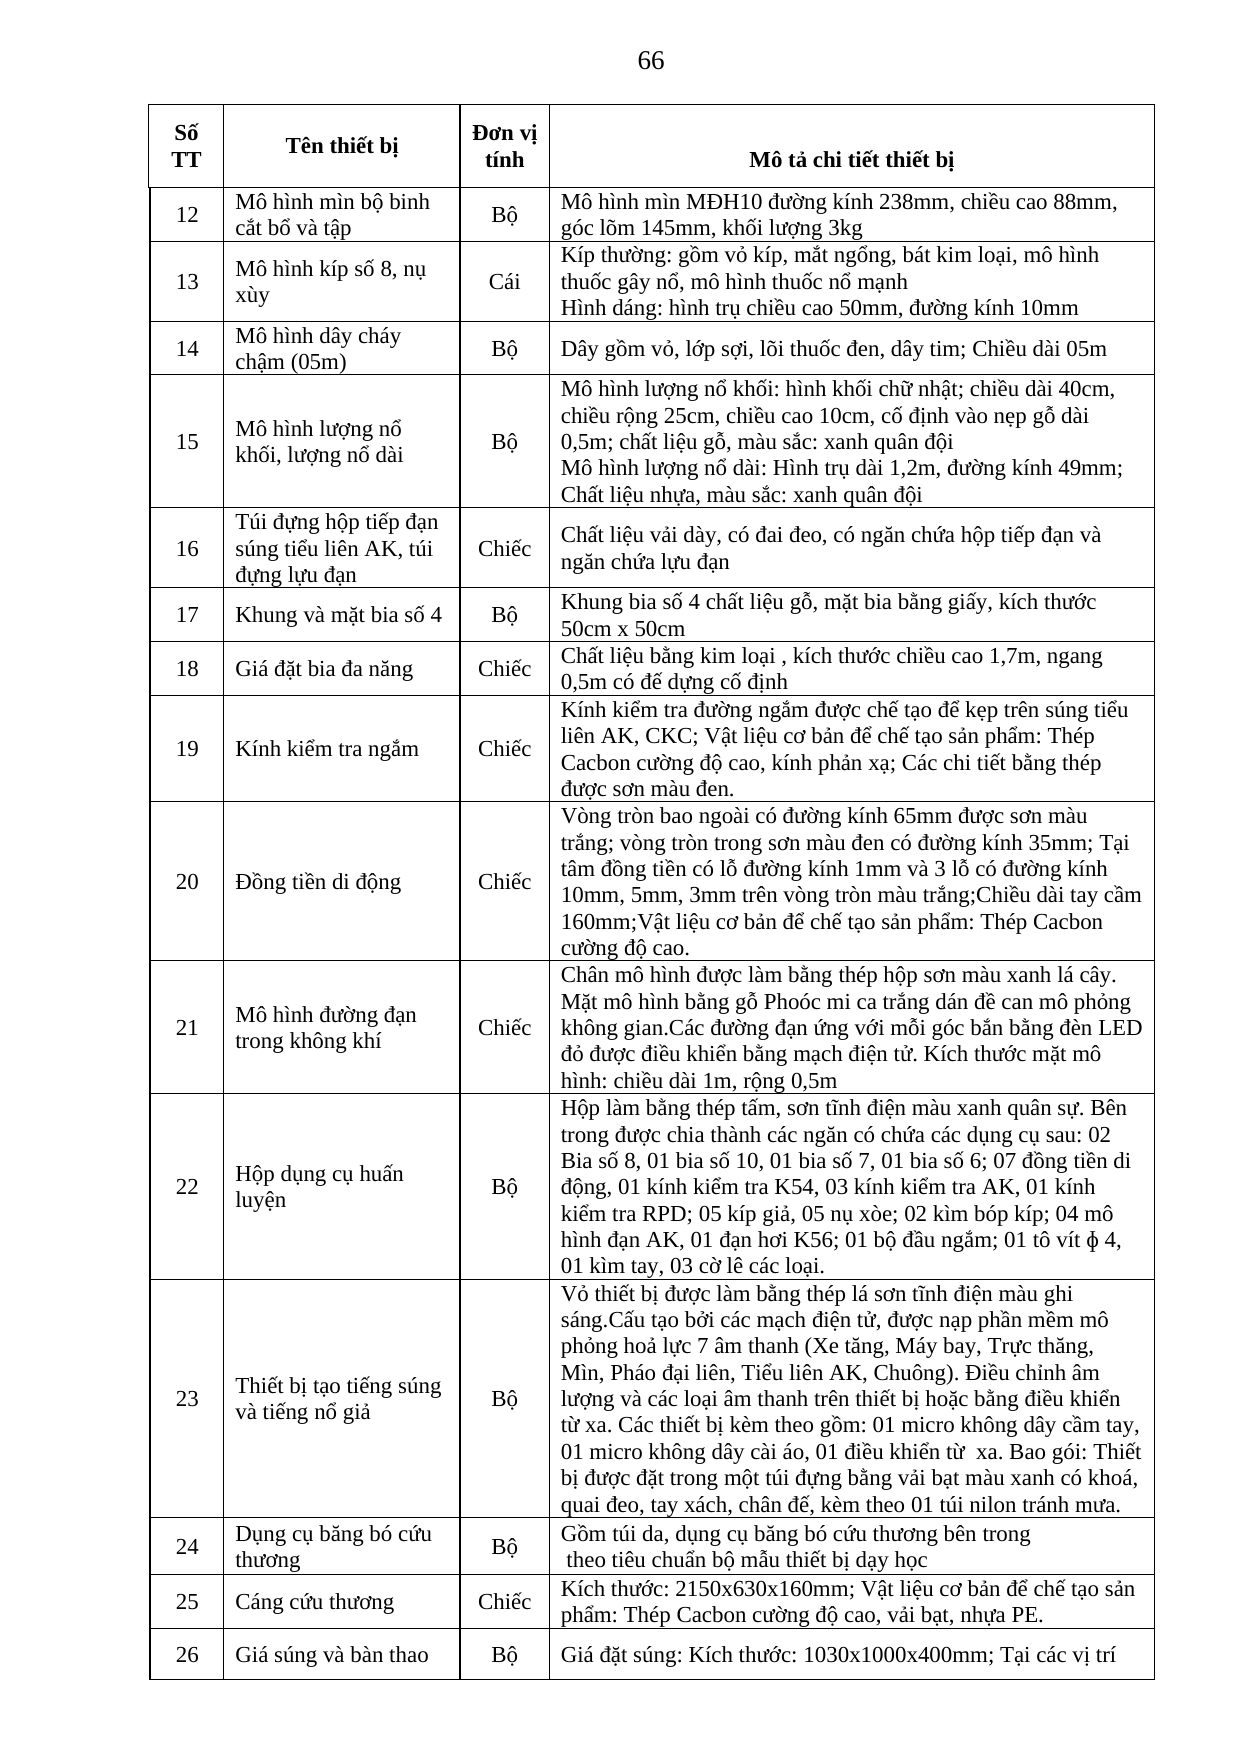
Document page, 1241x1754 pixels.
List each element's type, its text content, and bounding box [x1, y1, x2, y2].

table_cell 13 [151, 242, 223, 321]
table_cell Chất liệu bằng kim loại , kích thước chiều cao 1,7m, ngang 0,5m có đế dựng cố định [550, 642, 1154, 695]
table_cell Dụng cụ băng bó cứu thương [224, 1518, 459, 1574]
table_cell Khung và mặt bia số 4 [224, 588, 459, 641]
table_cell Chân mô hình được làm bằng thép hộp sơn màu xanh lá cây. Mặt mô hình bằng gỗ Phoóc mi ca trắng dán đề can mô phỏng không gian.Các đường đạn ứng với mỗi góc bắn bằng đèn LED đỏ được điều khiển bằng mạch điện tử. Kích thước mặt mô hình: chiều dài 1m, rộng 0,5m [550, 961, 1154, 1093]
table_cell Kích thước: 2150x630x160mm; Vật liệu cơ bản để chế tạo sản phẩm: Thép Cacbon cường độ cao, vải bạt, nhựa PE. [550, 1575, 1154, 1628]
table_cell Bộ [461, 1094, 549, 1279]
table_cell Bộ [461, 588, 549, 641]
table_cell Chất liệu vải dày, có đai đeo, có ngăn chứa hộp tiếp đạn và ngăn chứa lựu đạn [550, 508, 1154, 587]
table_cell Giá súng và bàn thao tác [224, 1629, 459, 1679]
table_cell 26 [151, 1629, 223, 1679]
table_cell Chiếc [461, 961, 549, 1093]
table_cell 12 [151, 188, 223, 241]
table_cell Vòng tròn bao ngoài có đường kính 65mm được sơn màu trắng; vòng tròn trong sơn màu đen có đường kính 35mm; Tại tâm đồng tiền có lỗ đường kính 1mm và 3 lỗ có đường kính 10mm, 5mm, 3mm trên vòng tròn màu trắng;Chiều dài tay cầm 160mm;Vật liệu cơ bản để chế tạo sản phẩm: Thép Cacbon cường độ cao. [550, 802, 1154, 960]
table_cell 16 [151, 508, 223, 587]
table_cell Kíp thường: gồm vỏ kíp, mắt ngổng, bát kim loại, mô hình thuốc gây nổ, mô hình thuốc nổ mạnh Hình dáng: hình trụ chiều cao 50mm, đường kính 10mm [550, 242, 1154, 321]
table_cell Mô hình mìn bộ binh cắt bổ và tập [224, 188, 459, 241]
table_cell Túi đựng hộp tiếp đạn súng tiểu liên AK, túi đựng lựu đạn [224, 508, 459, 587]
table_cell 25 [151, 1575, 223, 1628]
table_cell Bộ [461, 188, 549, 241]
table_header Số TT [149, 105, 223, 187]
table_cell Giá đặt bia đa năng [224, 642, 459, 695]
table_cell Mô hình dây cháy chậm (05m) [224, 322, 459, 374]
table_cell Bộ [461, 322, 549, 374]
table_cell Cái [461, 242, 549, 321]
table_cell Mô hình kíp số 8, nụ xùy [224, 242, 459, 321]
table_cell 14 [151, 322, 223, 374]
table_cell Bộ [461, 1280, 549, 1517]
table_cell 22 [151, 1094, 223, 1279]
table_cell 20 [151, 802, 223, 960]
table_cell Bộ [461, 375, 549, 507]
table_cell 23 [151, 1280, 223, 1517]
table_cell Vỏ thiết bị được làm bằng thép lá sơn tĩnh điện màu ghi sáng.Cấu tạo bởi các mạch điện tử, được nạp phần mềm mô phỏng hoả lực 7 âm thanh (Xe tăng, Máy bay, Trực thăng, Mìn, Pháo đại liên, Tiểu liên AK, Chuông). Điều chỉnh âm lượng và các loại âm thanh trên thiết bị hoặc bằng điều khiển từ xa. Các thiết bị kèm theo gồm: 01 micro không dây cầm tay, 01 micro không dây cài áo, 01 điều khiển từ xa. Bao gói: Thiết bị được đặt trong một túi đựng bằng vải bạt màu xanh có khoá, quai đeo, tay xách, chân đế, kèm theo 01 túi nilon tránh mưa. [550, 1280, 1154, 1517]
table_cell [550, 1629, 1154, 1679]
table_cell Bộ [461, 1629, 549, 1679]
table_cell 21 [151, 961, 223, 1093]
table_cell 19 [151, 696, 223, 801]
table_cell Bộ [461, 1518, 549, 1574]
table_cell Chiếc [461, 802, 549, 960]
table_cell Chiếc [461, 1575, 549, 1628]
table_cell Chiếc [461, 696, 549, 801]
table_cell Mô hình đường đạn trong không khí [224, 961, 459, 1093]
table_cell Kính kiểm tra đường ngắm được chế tạo để kẹp trên súng tiểu liên AK, CKC; Vật liệu cơ bản để chế tạo sản phẩm: Thép Cacbon cường độ cao, kính phản xạ; Các chi tiết bằng thép được sơn màu đen. [550, 696, 1154, 801]
table_cell 24 [151, 1518, 223, 1574]
table_cell Đồng tiền di động [224, 802, 459, 960]
table_header Mô tả chi tiết thiết bị [550, 105, 1154, 187]
table_header Tên thiết bị [224, 105, 459, 187]
table_cell Mô hình lượng nổ khối, lượng nổ dài [224, 375, 459, 507]
table_cell Chiếc [461, 508, 549, 587]
table_cell Kính kiểm tra ngắm [224, 696, 459, 801]
table_cell Chiếc [461, 642, 549, 695]
table_cell Khung bia số 4 chất liệu gỗ, mặt bia bằng giấy, kích thước 50cm x 50cm [550, 588, 1154, 641]
table_cell Dây gồm vỏ, lớp sợi, lõi thuốc đen, dây tim; Chiều dài 05m [550, 322, 1154, 374]
table_cell 15 [151, 375, 223, 507]
table_cell Hộp dụng cụ huấn luyện [224, 1094, 459, 1279]
table_cell 18 [151, 642, 223, 695]
table_header Đơn vị tính [461, 105, 549, 187]
table_cell 17 [151, 588, 223, 641]
table_cell Cáng cứu thương [224, 1575, 459, 1628]
table_cell Hộp làm bằng thép tấm, sơn tĩnh điện màu xanh quân sự. Bên trong được chia thành các ngăn có chứa các dụng cụ sau: 02 Bia số 8, 01 bia số 10, 01 bia số 7, 01 bia số 6; 07 đồng tiền di động, 01 kính kiểm tra K54, 03 kính kiểm tra AK, 01 kính kiểm tra RPD; 05 kíp giả, 05 nụ xòe; 02 kìm bóp kíp; 04 mô hình đạn AK, 01 đạn hơi K56; 01 bộ đầu ngắm; 01 tô vít ɸ 4, 01 kìm tay, 03 cờ lê các loại. [550, 1094, 1154, 1279]
table_cell Mô hình mìn MĐH10 đường kính 238mm, chiều cao 88mm, góc lõm 145mm, khối lượng 3kg [550, 188, 1154, 241]
table_cell Gồm túi da, dụng cụ băng bó cứu thương bên trong theo tiêu chuẩn bộ mẫu thiết bị dạy học [550, 1518, 1154, 1574]
table_cell Thiết bị tạo tiếng súng và tiếng nổ giả [224, 1280, 459, 1517]
table_cell Mô hình lượng nổ khối: hình khối chữ nhật; chiều dài 40cm, chiều rộng 25cm, chiều cao 10cm, cố định vào nẹp gỗ dài 0,5m; chất liệu gỗ, màu sắc: xanh quân đội Mô hình lượng nổ dài: Hình trụ dài 1,2m, đường kính 49mm; Chất liệu nhựa, màu sắc: xanh quân đội [550, 375, 1154, 507]
